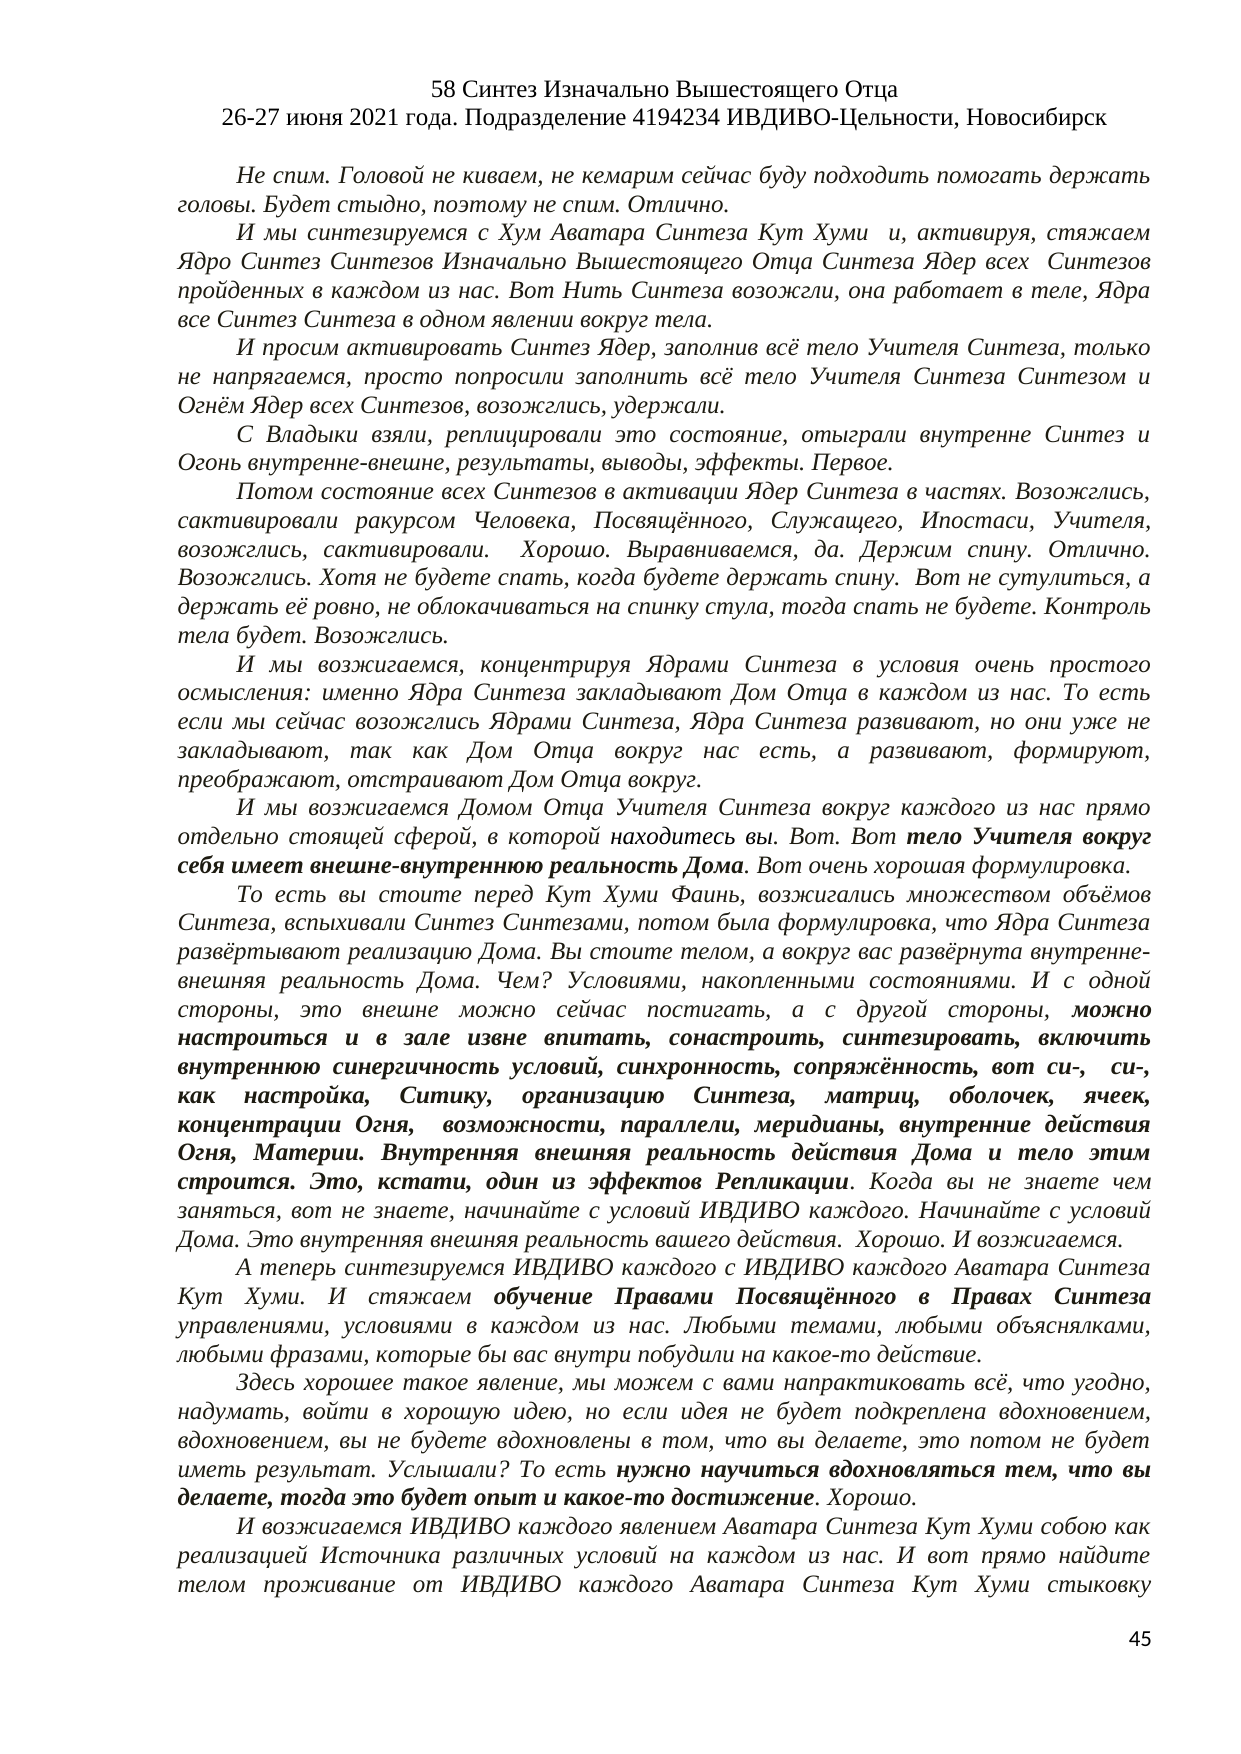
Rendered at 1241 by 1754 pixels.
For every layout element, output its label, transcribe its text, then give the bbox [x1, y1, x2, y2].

text И мы возжигаемся, концентрируя Ядрами Синтеза в условия очень простого осмысления: именно Ядра Синтеза закладывают Дом Отца в каждом из нас. То есть если мы сейчас возожглись Ядрами Синтеза, Ядра Синтеза развивают, но они уже не закладывают, так как Дом Отца вокруг нас есть, а развивают, формируют, преображают, отстраивают Дом Отца вокруг. [177, 649, 1152, 792]
text Здесь хорошее такое явление, мы можем с вами напрактиковать всё, что угодно, надумать, войти в хорошую идею, но если идея не будет подкреплена вдохновением, вдохновением, вы не будете вдохновлены в том, что вы делаете, это потом не будет иметь результат. Услышали? То есть нужно научиться вдохновляться тем, что вы делаете, тогда это будет опыт и какое-то достижение. Хорошо. [177, 1367, 1152, 1511]
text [177, 1511, 1152, 1597]
text То есть вы стоите перед Кут Хуми Фаинь, возжигались множеством объёмов Синтеза, вспыхивали Синтез Синтезами, потом была формулировка, что Ядра Синтеза развёртывают реализацию Дома. Вы стоите телом, а вокруг вас развёрнута внутренне-внешняя реальность Дома. Чем? Условиями, накопленными состояниями. И с одной стороны, это внешне можно сейчас постигать, а с другой стороны, можно настроиться и в зале извне впитать, сонастроить, синтезировать, включить внутреннюю синергичность условий, синхронность, сопряжённость, вот си-, си-, как настройка, Ситику, организацию Синтеза, матриц, оболочек, ячеек, концентрации Огня, возможности, параллели, меридианы, внутренние действия Огня, Материи. Внутренняя внешняя реальность действия Дома и тело этим строится. Это, кстати, один из эффектов Репликации. Когда вы не знаете чем заняться, вот не знаете, начинайте с условий ИВДИВО каждого. Начинайте с условий Дома. Это внутренняя внешняя реальность вашего действия. Хорошо. И возжигаемся. [177, 879, 1152, 1252]
text С Владыки взяли, реплицировали это состояние, отыграли внутренне Синтез и Огонь внутренне-внешне, результаты, выводы, эффекты. Первое. [177, 419, 1152, 476]
text Потом состояние всех Синтезов в активации Ядер Синтеза в частях. Возожглись, сактивировали ракурсом Человека, Посвящённого, Служащего, Ипостаси, Учителя, возожглись, сактивировали. Хорошо. Выравниваемся, да. Держим спину. Отлично. Возожглись. Хотя не будете спать, когда будете держать спину. Вот не сутулиться, а держать её ровно, не облокачиваться на спинку стула, тогда спать не будете. Контроль тела будет. Возожглись. [177, 476, 1152, 649]
text Не спим. Головой не киваем, не кемарим сейчас буду подходить помогать держать головы. Будет стыдно, поэтому не спим. Отлично. [177, 160, 1152, 217]
text И мы синтезируемся с Хум Аватара Синтеза Кут Хуми и, активируя, стяжаем Ядро Синтез Синтезов Изначально Вышестоящего Отца Синтеза Ядер всех Синтезов пройденных в каждом из нас. Вот Нить Синтеза возожгли, она работает в теле, Ядра все Синтез Синтеза в одном явлении вокруг тела. [177, 217, 1152, 332]
text А теперь синтезируемся ИВДИВО каждого с ИВДИВО каждого Аватара Синтеза Кут Хуми. И стяжаем обучение Правами Посвящённого в Правах Синтеза управлениями, условиями в каждом из нас. Любыми темами, любыми объяснялками, любыми фразами, которые бы вас внутри побудили на какое-то действие. [177, 1252, 1152, 1367]
text И просим активировать Синтез Ядер, заполнив всё тело Учителя Синтеза, только не напрягаемся, просто попросили заполнить всё тело Учителя Синтеза Синтезом и Огнём Ядер всех Синтезов, возожглись, удержали. [177, 332, 1152, 419]
text И мы возжигаемся Домом Отца Учителя Синтеза вокруг каждого из нас прямо отдельно стоящей сферой, в которой находитесь вы. Вот. Вот тело Учителя вокруг себя имеет внешне-внутреннюю реальность Дома. Вот очень хорошая формулировка. [177, 792, 1152, 879]
